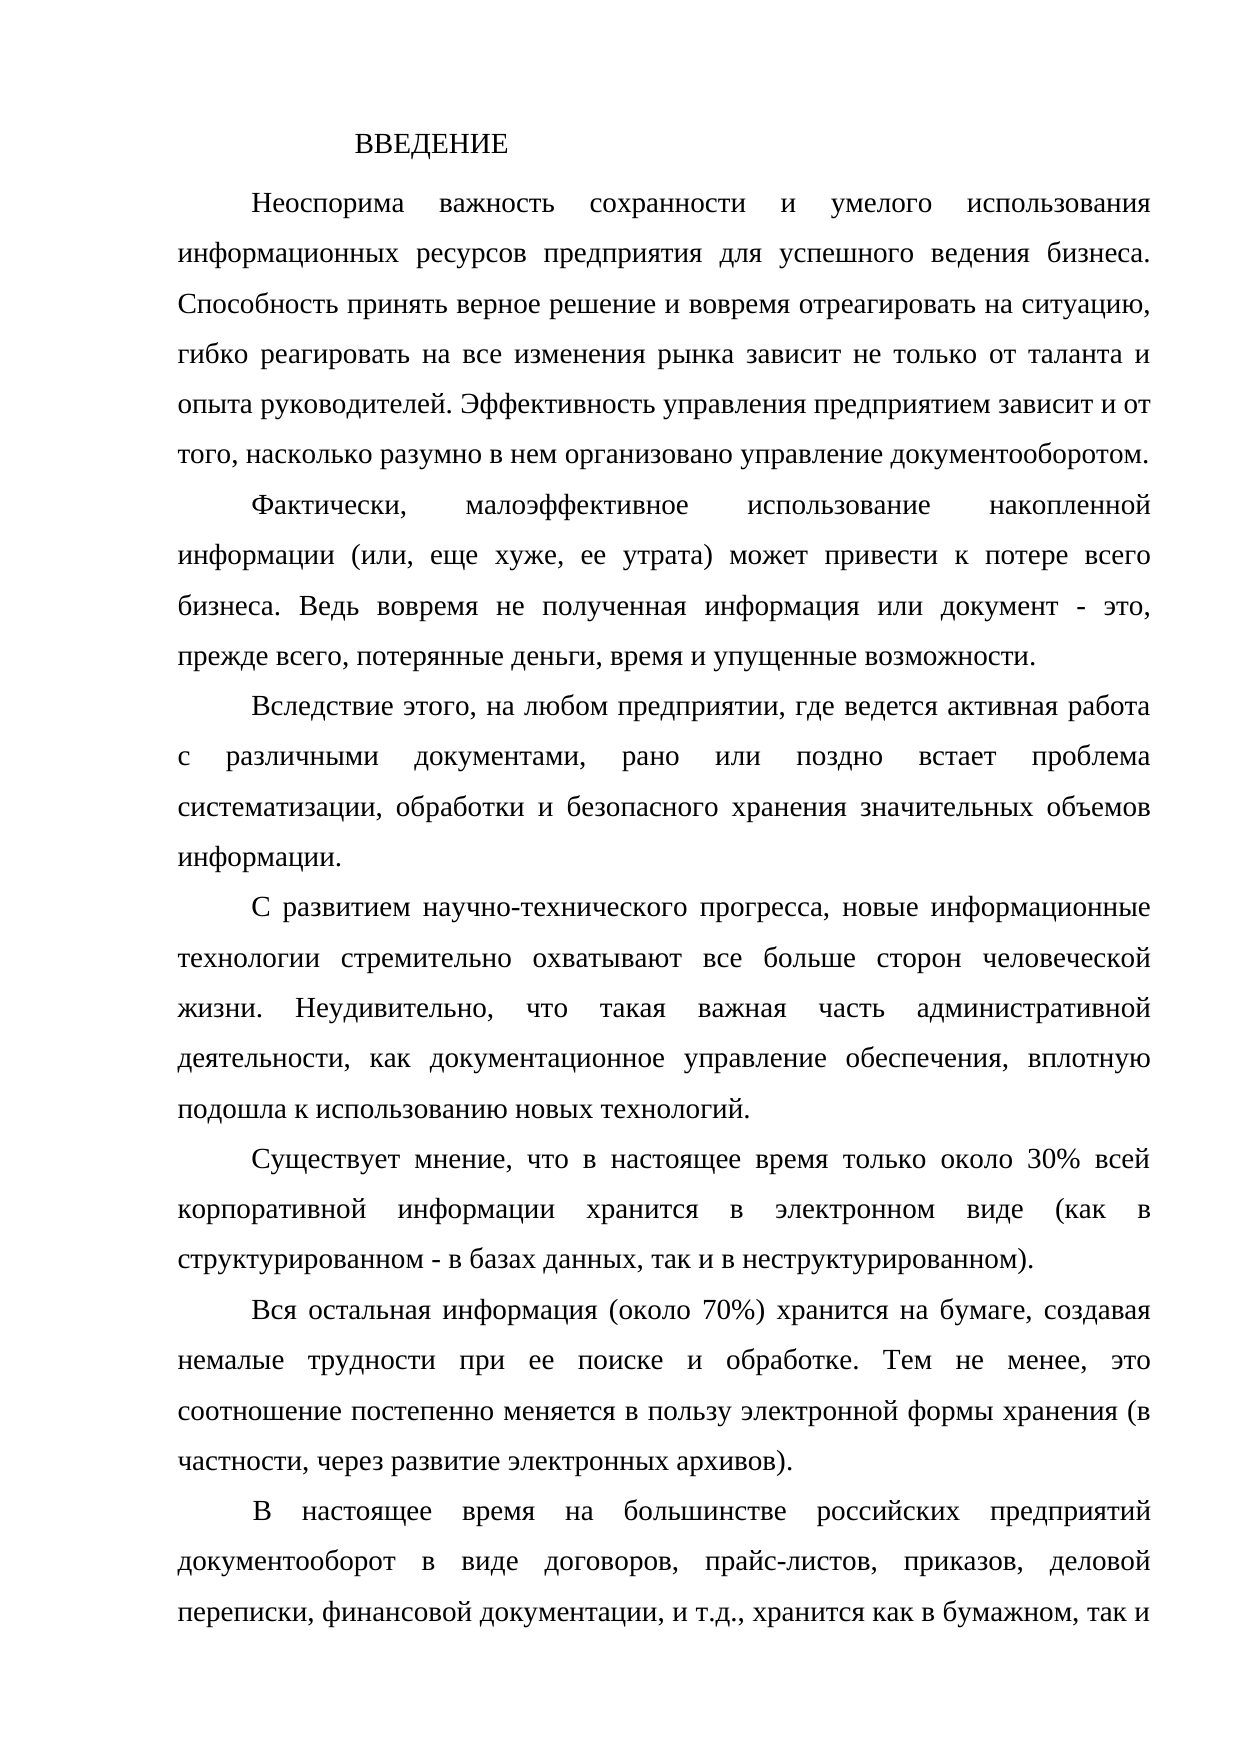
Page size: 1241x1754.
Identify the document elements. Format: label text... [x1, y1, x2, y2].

text Вследствие этого, на любом предприятии, где ведется активная работа с различными документами, рано или поздно встает проблема систематизации, обработки и безопасного хранения значительных объемов информации. [177, 688, 1152, 873]
text Существует мнение, что в настоящее время только около 30% всей корпоративной информации хранится в электронном виде (как в структурированном - в базах данных, так и в неструктурированном). [177, 1141, 1152, 1275]
text Неоспорима важность сохранности и умелого использования информационных ресурсов предприятия для успешного ведения бизнеса. Способность принять верное решение и вовремя отреагировать на ситуацию, гибко реагировать на все изменения рынка зависит не только от таланта и опыта руководителей. Эффективность управления предприятием зависит и от того, насколько разумно в нем организовано управление документооборотом. [177, 185, 1152, 470]
text Вся остальная информация (около 70%) хранится на бумаге, создавая немалые трудности при ее поиске и обработке. Тем не менее, это соотношение постепенно меняется в пользу электронной формы хранения (в частности, через развитие электронных архивов). [177, 1292, 1152, 1476]
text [177, 1493, 1152, 1627]
text С развитием научно-технического прогресса, новые информационные технологии стремительно охватывают все больше сторон человеческой жизни. Неудивительно, что такая важная часть административной деятельности, как документационное управление обеспечения, вплотную подошла к использованию новых технологий. [177, 889, 1152, 1124]
text Введение [354, 127, 1152, 160]
text Фактически, малоэффективное использование накопленной информации (или, еще хуже, ее утрата) может привести к потере всего бизнеса. Ведь вовремя не полученная информация или документ - это, прежде всего, потерянные деньги, время и упущенные возможности. [177, 487, 1152, 671]
